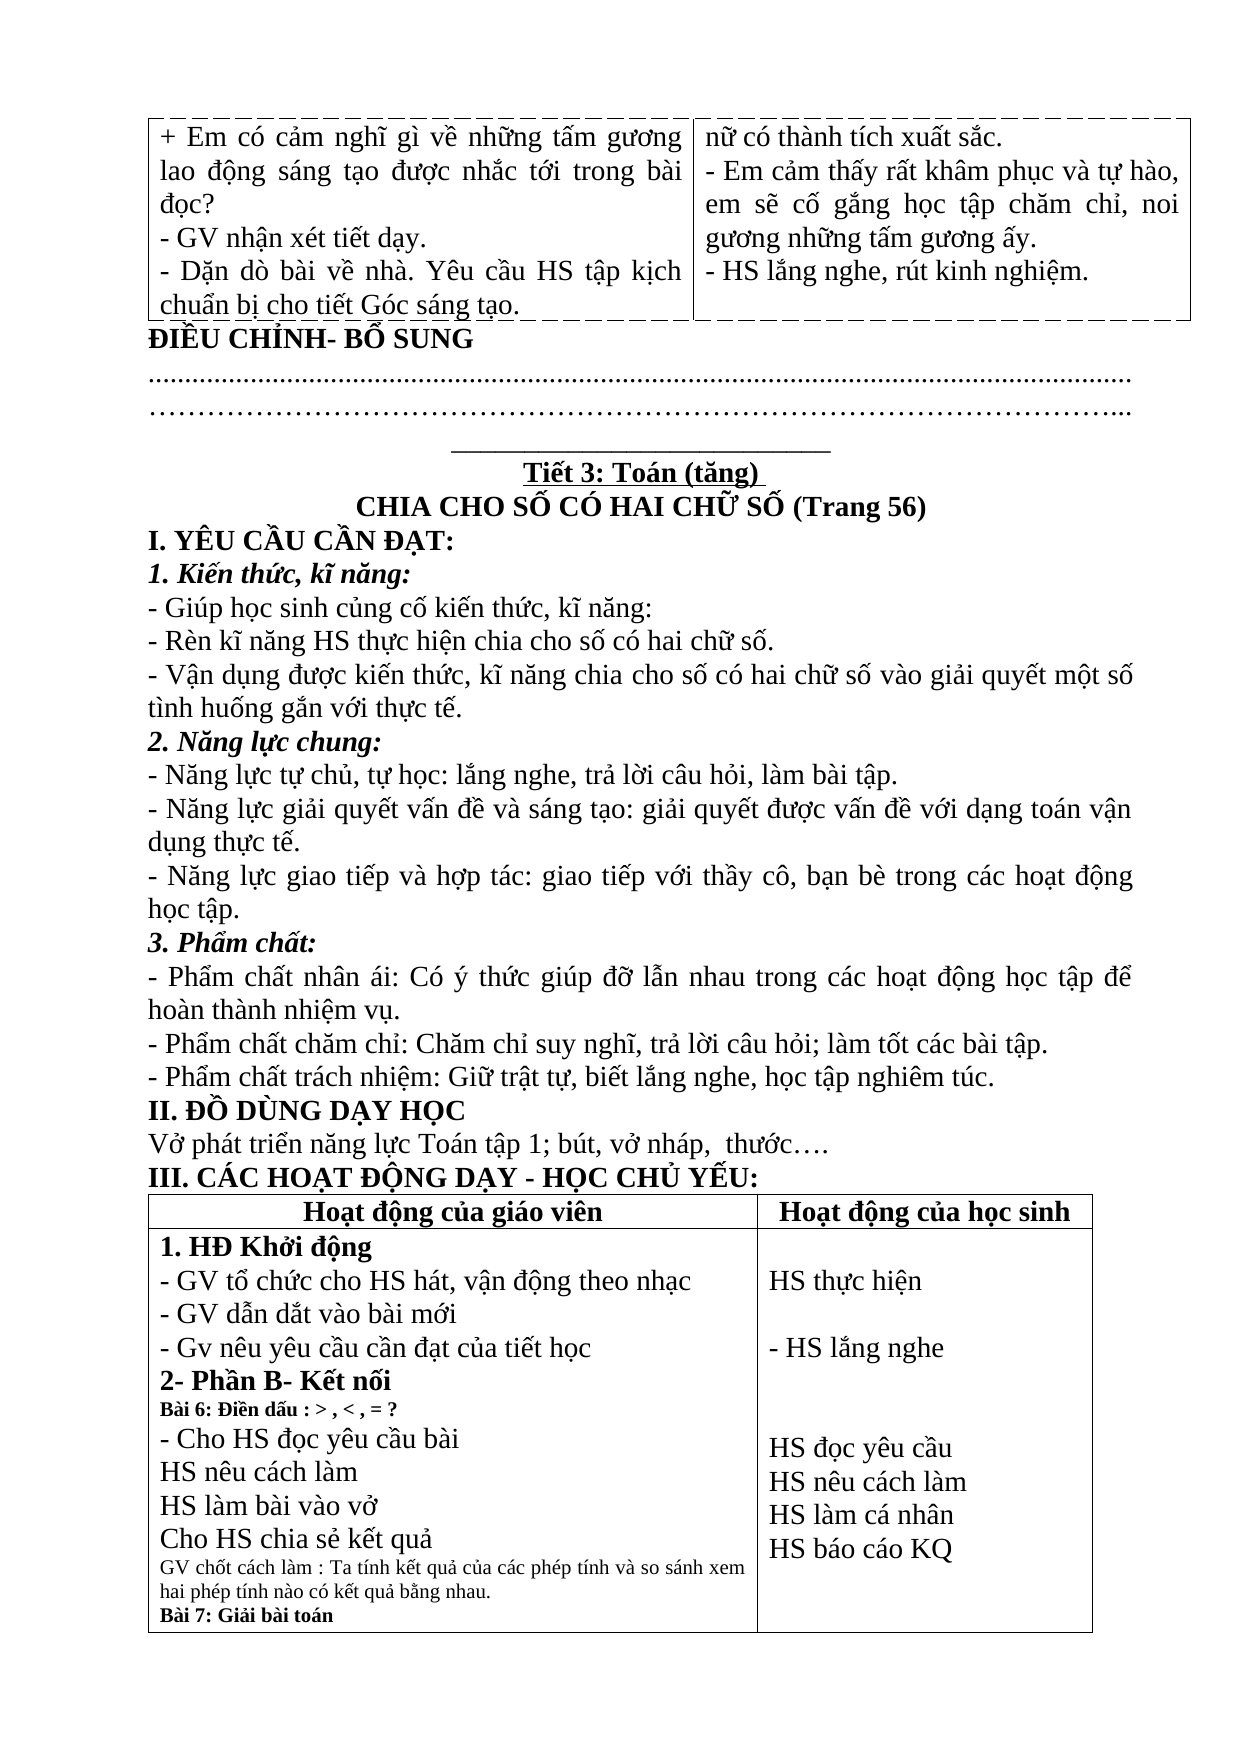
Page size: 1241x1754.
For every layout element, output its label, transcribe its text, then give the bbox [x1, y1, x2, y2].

text Vở phát triển năng lực Toán tập 1; bút, vở nháp, thước…. [148, 1126, 1134, 1160]
text - Năng lực giao tiếp và hợp tác: giao tiếp với thầy cô, bạn bè trong các hoạt động học tập. [148, 858, 1134, 925]
text 3. Phẩm chất: [148, 925, 1134, 959]
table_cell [758, 1229, 1092, 1632]
table_header Hoạt động của giáo viên [149, 1195, 757, 1228]
text ĐIỀU CHỈNH- BỔ SUNG [148, 321, 1134, 355]
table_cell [694, 118, 1190, 320]
text - Năng lực giải quyết vấn đề và sáng tạo: giải quyết được vấn đề với dạng toán vận dụng thực tế. [148, 791, 1134, 858]
text 1. Kiến thức, kĩ năng: [148, 556, 1134, 590]
text - Giúp học sinh củng cố kiến thức, kĩ năng: [148, 590, 1134, 623]
text II. ĐỒ DÙNG DẠY HỌC [148, 1093, 1134, 1126]
text Tiết 3: Toán (tăng) [148, 456, 1134, 489]
text - Phẩm chất nhân ái: Có ý thức giúp đỡ lẫn nhau trong các hoạt động học tập để hoàn thành nhiệm vụ. [148, 959, 1134, 1026]
text ………………………………………………………………………………………... [148, 388, 1134, 422]
text __________________________ [148, 422, 1134, 456]
table_header Hoạt động của học sinh [758, 1195, 1092, 1228]
text ....................................................................................................................................... [148, 355, 1134, 388]
text - Phẩm chất trách nhiệm: Giữ trật tự, biết lắng nghe, học tập nghiêm túc. [148, 1059, 1134, 1093]
text - Vận dụng được kiến thức, kĩ năng chia cho số có hai chữ số vào giải quyết một số tình huống gắn với thực tế. [148, 657, 1134, 724]
text I. YÊU CẦU CẦN ĐẠT: [148, 523, 1134, 556]
text CHIA CHO SỐ CÓ HAI CHỮ SỐ (Trang 56) [148, 489, 1134, 523]
text III. CÁC HOẠT ĐỘNG DẠY - HỌC CHỦ YẾU: [148, 1160, 1134, 1193]
text 2. Năng lực chung: [148, 724, 1134, 757]
text - Năng lực tự chủ, tự học: lắng nghe, trả lời câu hỏi, làm bài tập. [148, 757, 1134, 791]
text - Rèn kĩ năng HS thực hiện chia cho số có hai chữ số. [148, 623, 1134, 657]
text - Phẩm chất chăm chỉ: Chăm chỉ suy nghĩ, trả lời câu hỏi; làm tốt các bài tập. [148, 1026, 1134, 1059]
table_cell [149, 118, 694, 320]
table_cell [149, 1229, 757, 1632]
